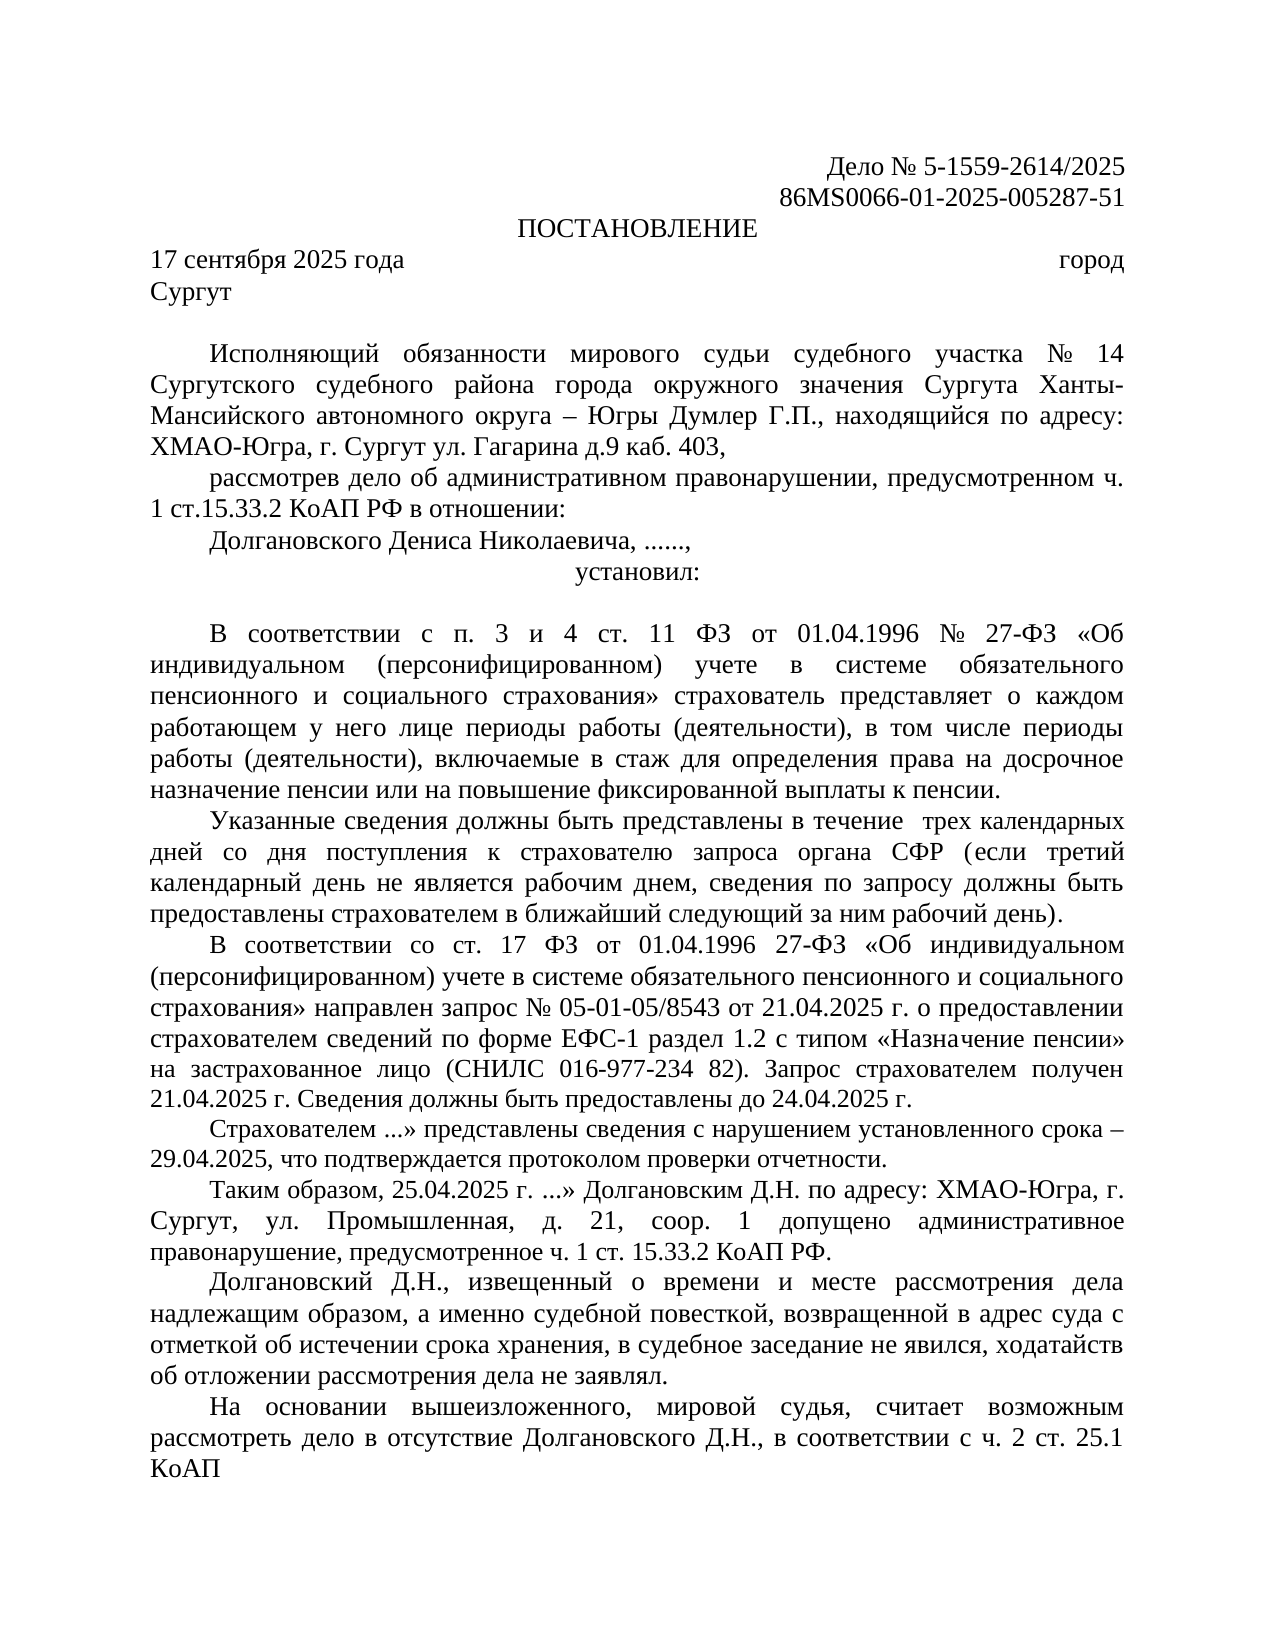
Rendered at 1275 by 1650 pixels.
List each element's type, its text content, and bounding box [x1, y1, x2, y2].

text Исполняющий обязанности мирового судьи судебного участка № 14 Сургутского судебного района города окружного значения Сургута Ханты-Мансийского автономного округа – Югры Думлер Г.П., находящийся по адресу: ХМАО-Югра, г. Сургут ул. Гагарина д.9 каб. 403, [150, 337, 1125, 461]
text Страхователем ...» представлены сведения с нарушением установленного срока – 29.04.2025, что подтверждается протоколом проверки отчетности. [150, 1113, 1125, 1173]
text Дело № 5-1559-2614/2025 [150, 150, 1125, 181]
text 17 сентября 2025 года город Сургут [150, 243, 1125, 306]
text ПОСТАНОВЛЕНИЕ [150, 212, 1125, 243]
text установил: [150, 555, 1125, 586]
text В соответствии со ст. 17 ФЗ от 01.04.1996 27-ФЗ «Об индивидуальном (персонифицированном) учете в системе обязательного пенсионного и социального страхования» направлен запрос № 05-01-05/8543 от 21.04.2025 г. о предоставлении страхователем сведений по форме ЕФС-1 раздел 1.2 с типом «Назначение пенсии» на застрахованное лицо (СНИЛС 016-977-234 82). Запрос страхователем получен 21.04.2025 г. Сведения должны быть предоставлены до 24.04.2025 г. [150, 929, 1125, 1113]
text рассмотрев дело об административном правонарушении, предусмотренном ч. 1 ст.15.33.2 КоАП РФ в отношении: [150, 461, 1125, 524]
text Таким образом, 25.04.2025 г. ...» Долгановским Д.Н. по адресу: ХМАО-Югра, г. Сургут, ул. Промышленная, д. 21, соор. 1 допущено административное правонарушение, предусмотренное ч. 1 ст. 15.33.2 КоАП РФ. [150, 1173, 1125, 1266]
text На основании вышеизложенного, мировой судья, считает возможным рассмотреть дело в отсутствие Долгановского Д.Н., в соответствии с ч. 2 ст. 25.1 КоАП [150, 1390, 1125, 1483]
text Долгановского Дениса Николаевича, ......, [150, 524, 1123, 555]
text Долгановский Д.Н., извещенный о времени и месте рассмотрения дела надлежащим образом, а именно судебной повесткой, возвращенной в адрес суда с отметкой об истечении срока хранения, в судебное заседание не явился, ходатайств об отложении рассмотрения дела не заявлял. [150, 1266, 1125, 1390]
text Указанные сведения должны быть представлены в течение трех календарных дней со дня поступления к страхователю запроса органа СФР (если третий календарный день не является рабочим днем, сведения по запросу должны быть предоставлены страхователем в ближайший следующий за ним рабочий день). [150, 804, 1125, 929]
text В соответствии с п. 3 и 4 ст. 11 ФЗ от 01.04.1996 № 27-ФЗ «Об индивидуальном (персонифицированном) учете в системе обязательного пенсионного и социального страхования» страхователь представляет о каждом работающем у него лице периоды работы (деятельности), в том числе периоды работы (деятельности), включаемые в стаж для определения права на досрочное назначение пенсии или на повышение фиксированной выплаты к пенсии. [150, 617, 1125, 804]
text 86MS0066-01-2025-005287-51 [150, 181, 1125, 212]
